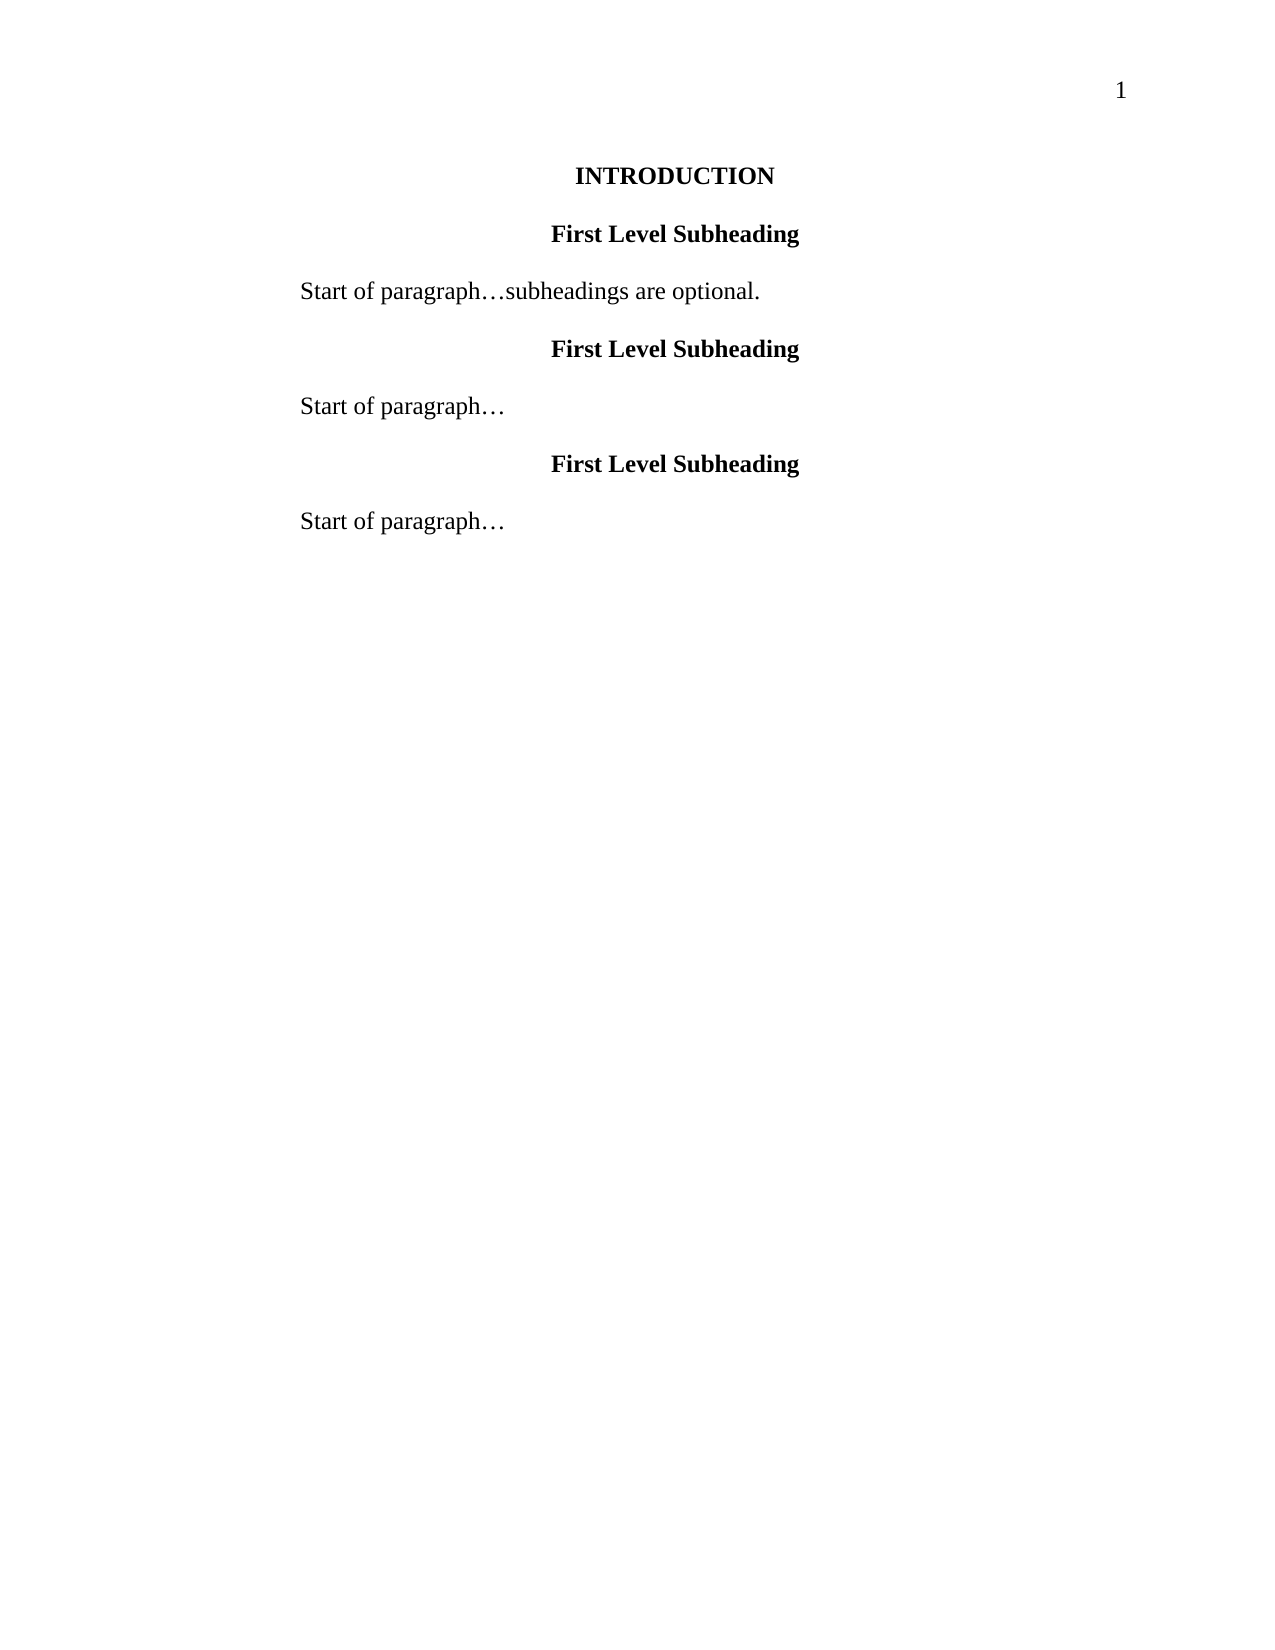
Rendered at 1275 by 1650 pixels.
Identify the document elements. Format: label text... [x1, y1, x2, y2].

text Start of paragraph… [225, 391, 1125, 420]
text Start of paragraph… [225, 506, 1125, 535]
text First Level Subheading [225, 449, 1125, 477]
text First Level Subheading [225, 219, 1125, 247]
title INTRODUCTION [225, 161, 1125, 190]
text First Level Subheading [225, 334, 1125, 362]
text Start of paragraph…subheadings are optional. [225, 276, 1125, 305]
